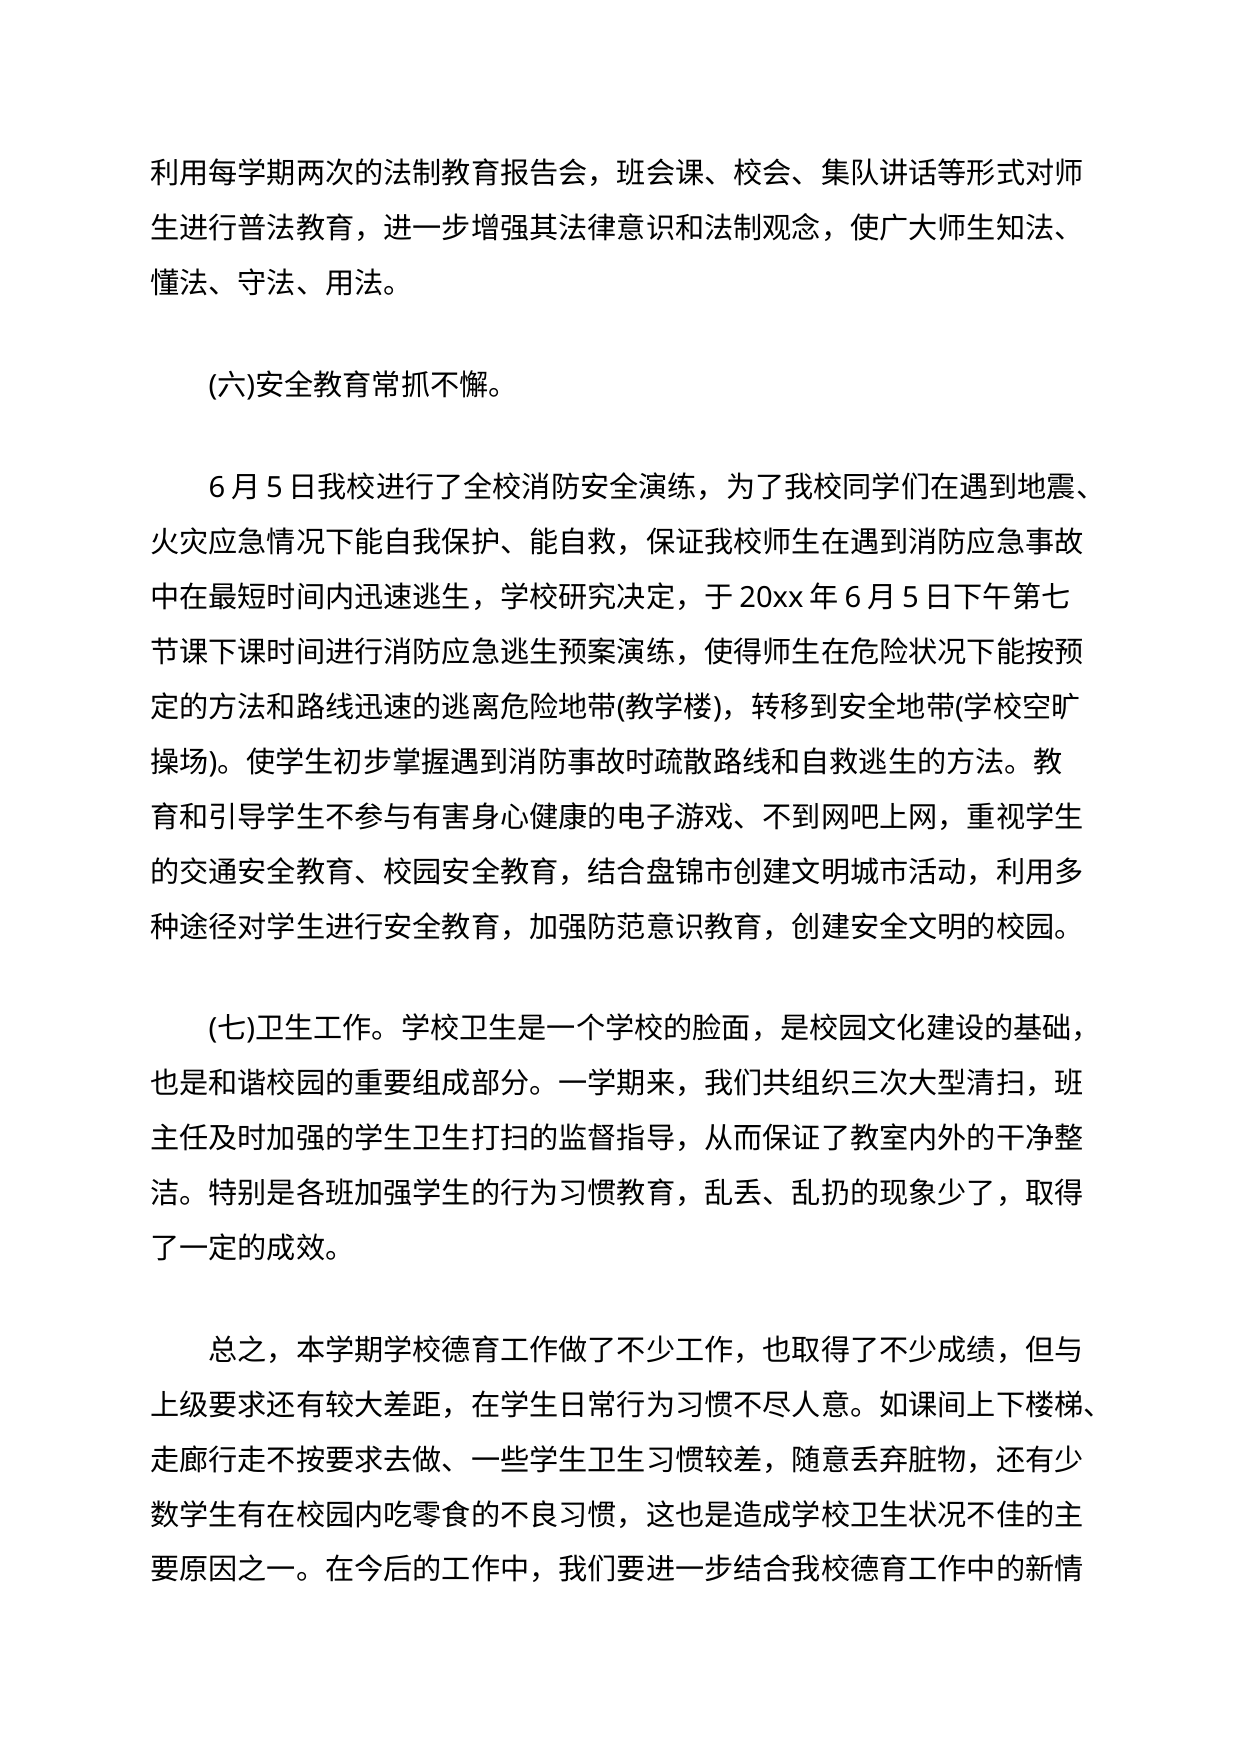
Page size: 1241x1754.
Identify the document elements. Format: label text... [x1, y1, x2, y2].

text (六)安全教育常抓不懈。 [150, 362, 1090, 404]
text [150, 1326, 1090, 1588]
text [150, 150, 1090, 302]
text 6月5日我校进行了全校消防安全演练，为了我校同学们在遇到地震、火灾应急情况下能自我保护、能自救，保证我校师生在遇到消防应急事故中在最短时间内迅速逃生，学校研究决定，于20xx年6月5日下午第七节课下课时间进行消防应急逃生预案演练，使得师生在危险状况下能按预定的方法和路线迅速的逃离危险地带(教学楼)，转移到安全地带(学校空旷操场)。使学生初步掌握遇到消防事故时疏散路线和自救逃生的方法。教育和引导学生不参与有害身心健康的电子游戏、不到网吧上网，重视学生的交通安全教育、校园安全教育，结合盘锦市创建文明城市活动，利用多种途径对学生进行安全教育，加强防范意识教育，创建安全文明的校园。 [150, 463, 1090, 945]
text (七)卫生工作。学校卫生是一个学校的脸面，是校园文化建设的基础，也是和谐校园的重要组成部分。一学期来，我们共组织三次大型清扫，班主任及时加强的学生卫生打扫的监督指导，从而保证了教室内外的干净整洁。特别是各班加强学生的行为习惯教育，乱丢、乱扔的现象少了，取得了一定的成效。 [150, 1005, 1090, 1267]
